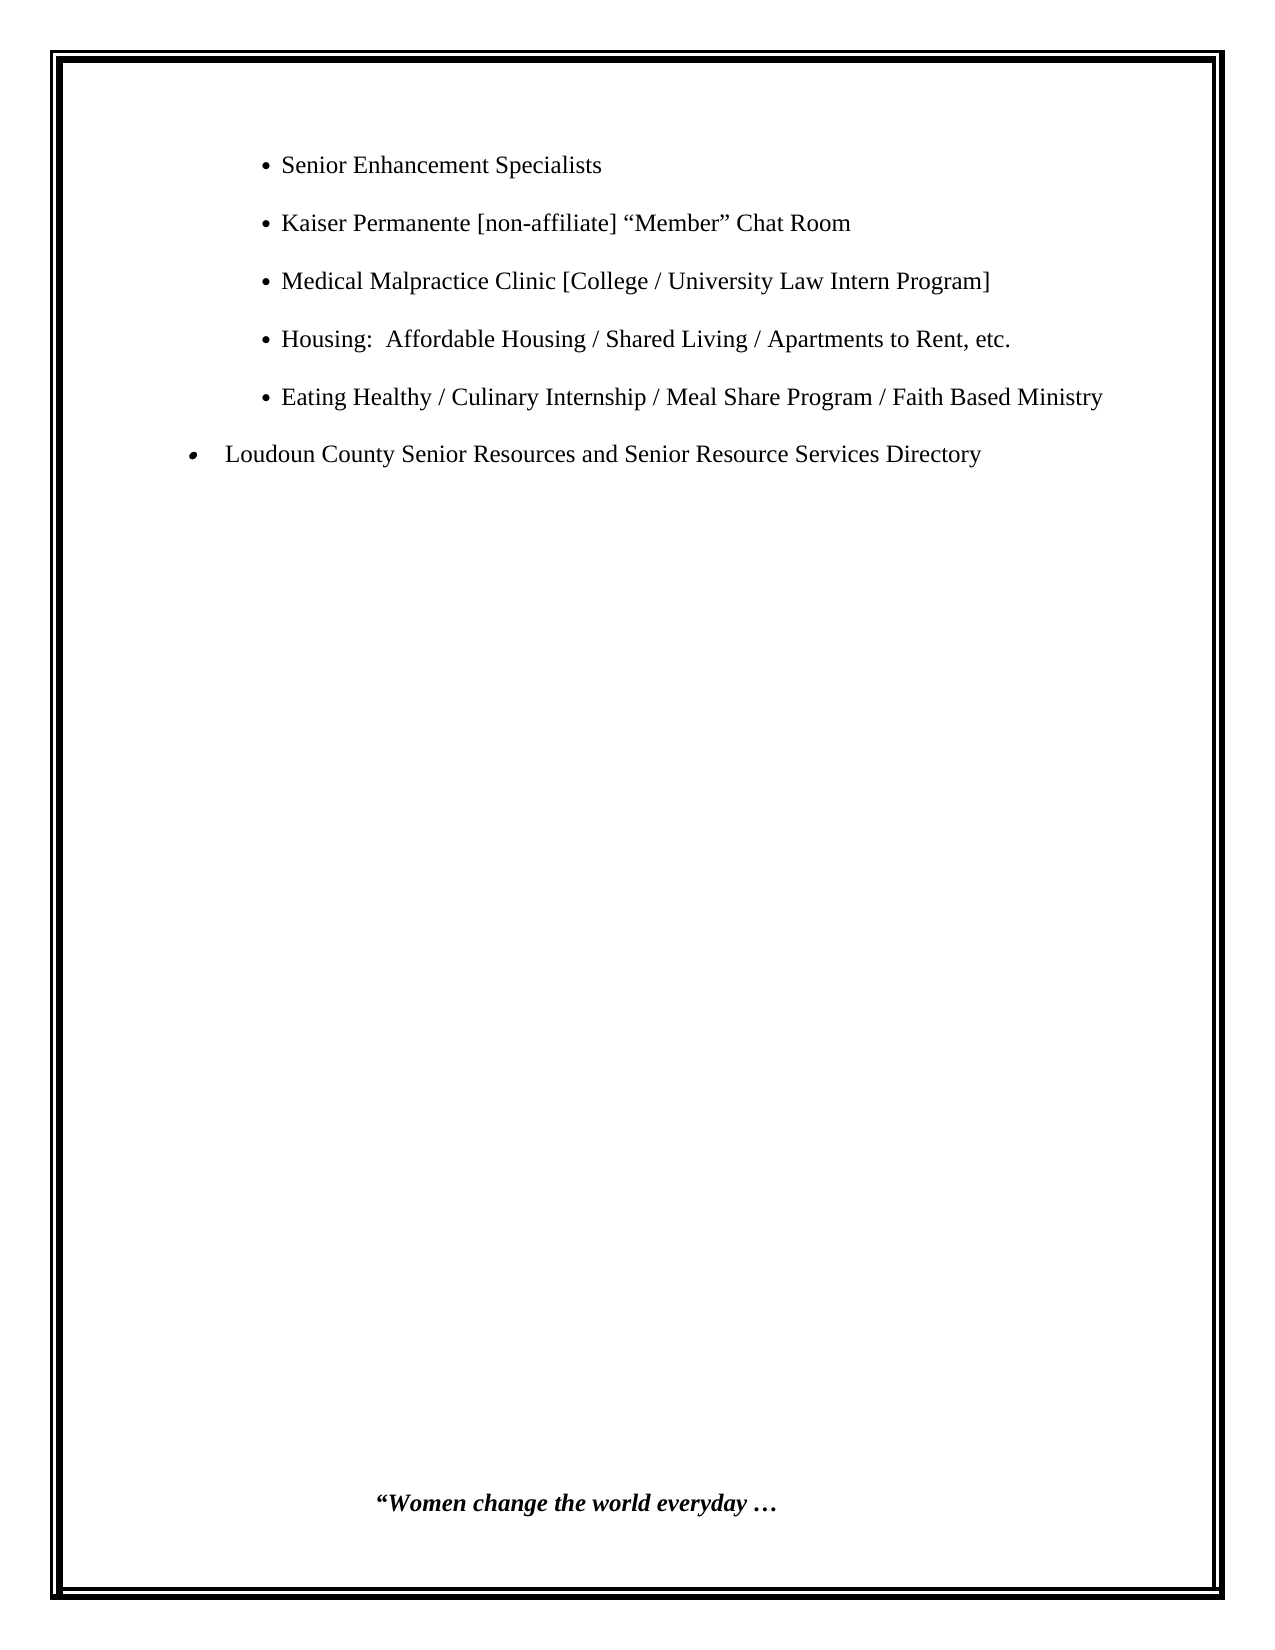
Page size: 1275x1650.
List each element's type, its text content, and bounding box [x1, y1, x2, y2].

list Eating Healthy / Culinary Internship / Meal Share Program / Faith Based Ministry [262, 382, 1144, 410]
list Housing: Affordable Housing / Shared Living / Apartments to Rent, etc. [262, 324, 1144, 352]
list Kaiser Permanente [non-affiliate] “Member” Chat Room [262, 208, 1144, 237]
list Senior Enhancement Specialists [262, 150, 1144, 179]
list Medical Malpractice Clinic [College / University Law Intern Program] [262, 266, 1144, 294]
list Loudoun County Senior Resources and Senior Resource Services Directory [150, 439, 1144, 497]
